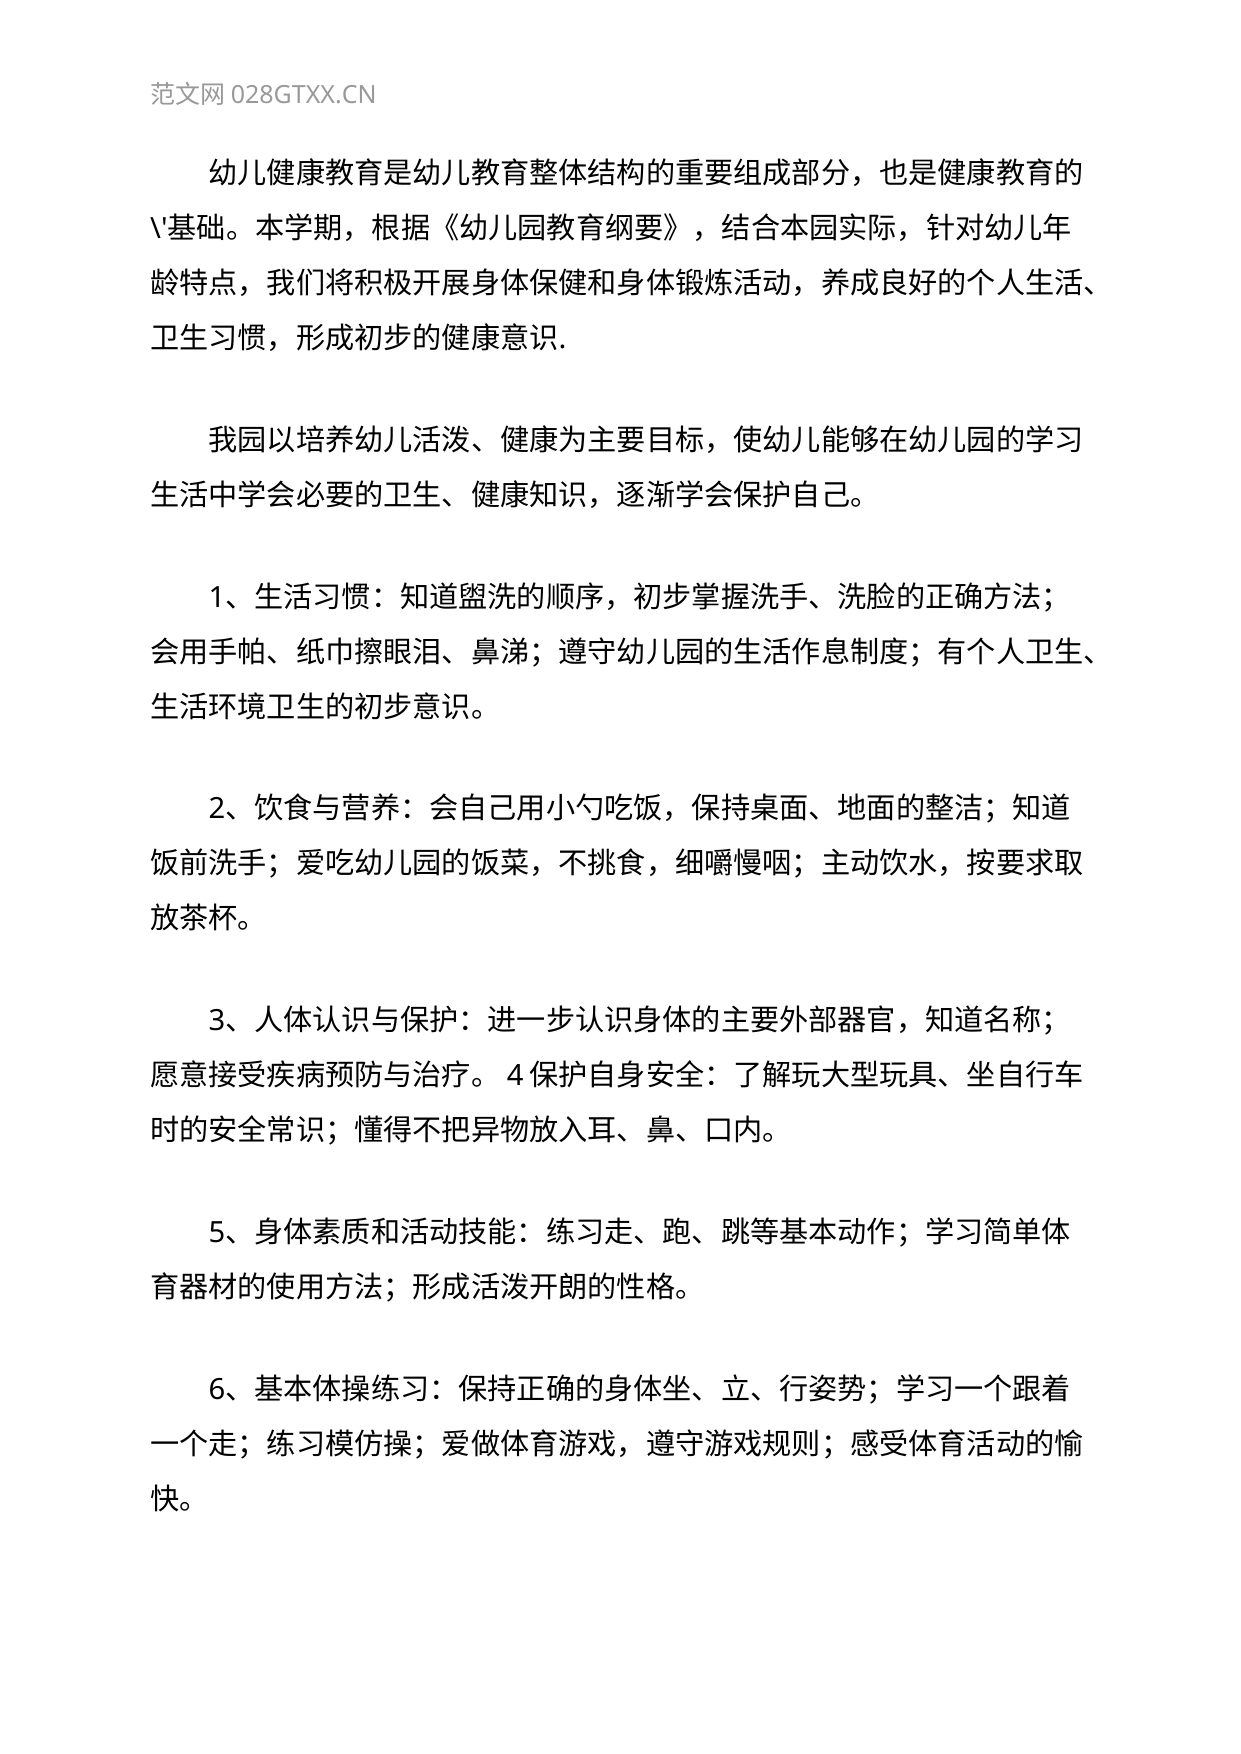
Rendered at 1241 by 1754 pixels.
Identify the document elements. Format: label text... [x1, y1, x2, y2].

text 3、人体认识与保护：进一步认识身体的主要外部器官，知道名称；愿意接受疾病预防与治疗。 4保护自身安全：了解玩大型玩具、坐自行车时的安全常识；懂得不把异物放入耳、鼻、口内。 [150, 997, 1090, 1149]
text 我园以培养幼儿活泼、健康为主要目标，使幼儿能够在幼儿园的学习生活中学会必要的卫生、健康知识，逐渐学会保护自己。 [150, 417, 1090, 514]
text 幼儿健康教育是幼儿教育整体结构的重要组成部分，也是健康教育的\'基础。本学期，根据《幼儿园教育纲要》，结合本园实际，针对幼儿年龄特点，我们将积极开展身体保健和身体锻炼活动，养成良好的个人生活、卫生习惯，形成初步的健康意识. [150, 150, 1090, 357]
text 6、基本体操练习：保持正确的身体坐、立、行姿势；学习一个跟着一个走；练习模仿操；爱做体育游戏，遵守游戏规则；感受体育活动的愉快。 [150, 1365, 1090, 1517]
text 5、身体素质和活动技能：练习走、跑、跳等基本动作；学习简单体育器材的使用方法；形成活泼开朗的性格。 [150, 1208, 1090, 1306]
text 1、生活习惯：知道盥洗的顺序，初步掌握洗手、洗脸的正确方法；会用手帕、纸巾擦眼泪、鼻涕；遵守幼儿园的生活作息制度；有个人卫生、生活环境卫生的初步意识。 [150, 573, 1090, 726]
text 2、饮食与营养：会自己用小勺吃饭，保持桌面、地面的整洁；知道饭前洗手；爱吃幼儿园的饭菜，不挑食，细嚼慢咽；主动饮水，按要求取放茶杯。 [150, 785, 1090, 937]
